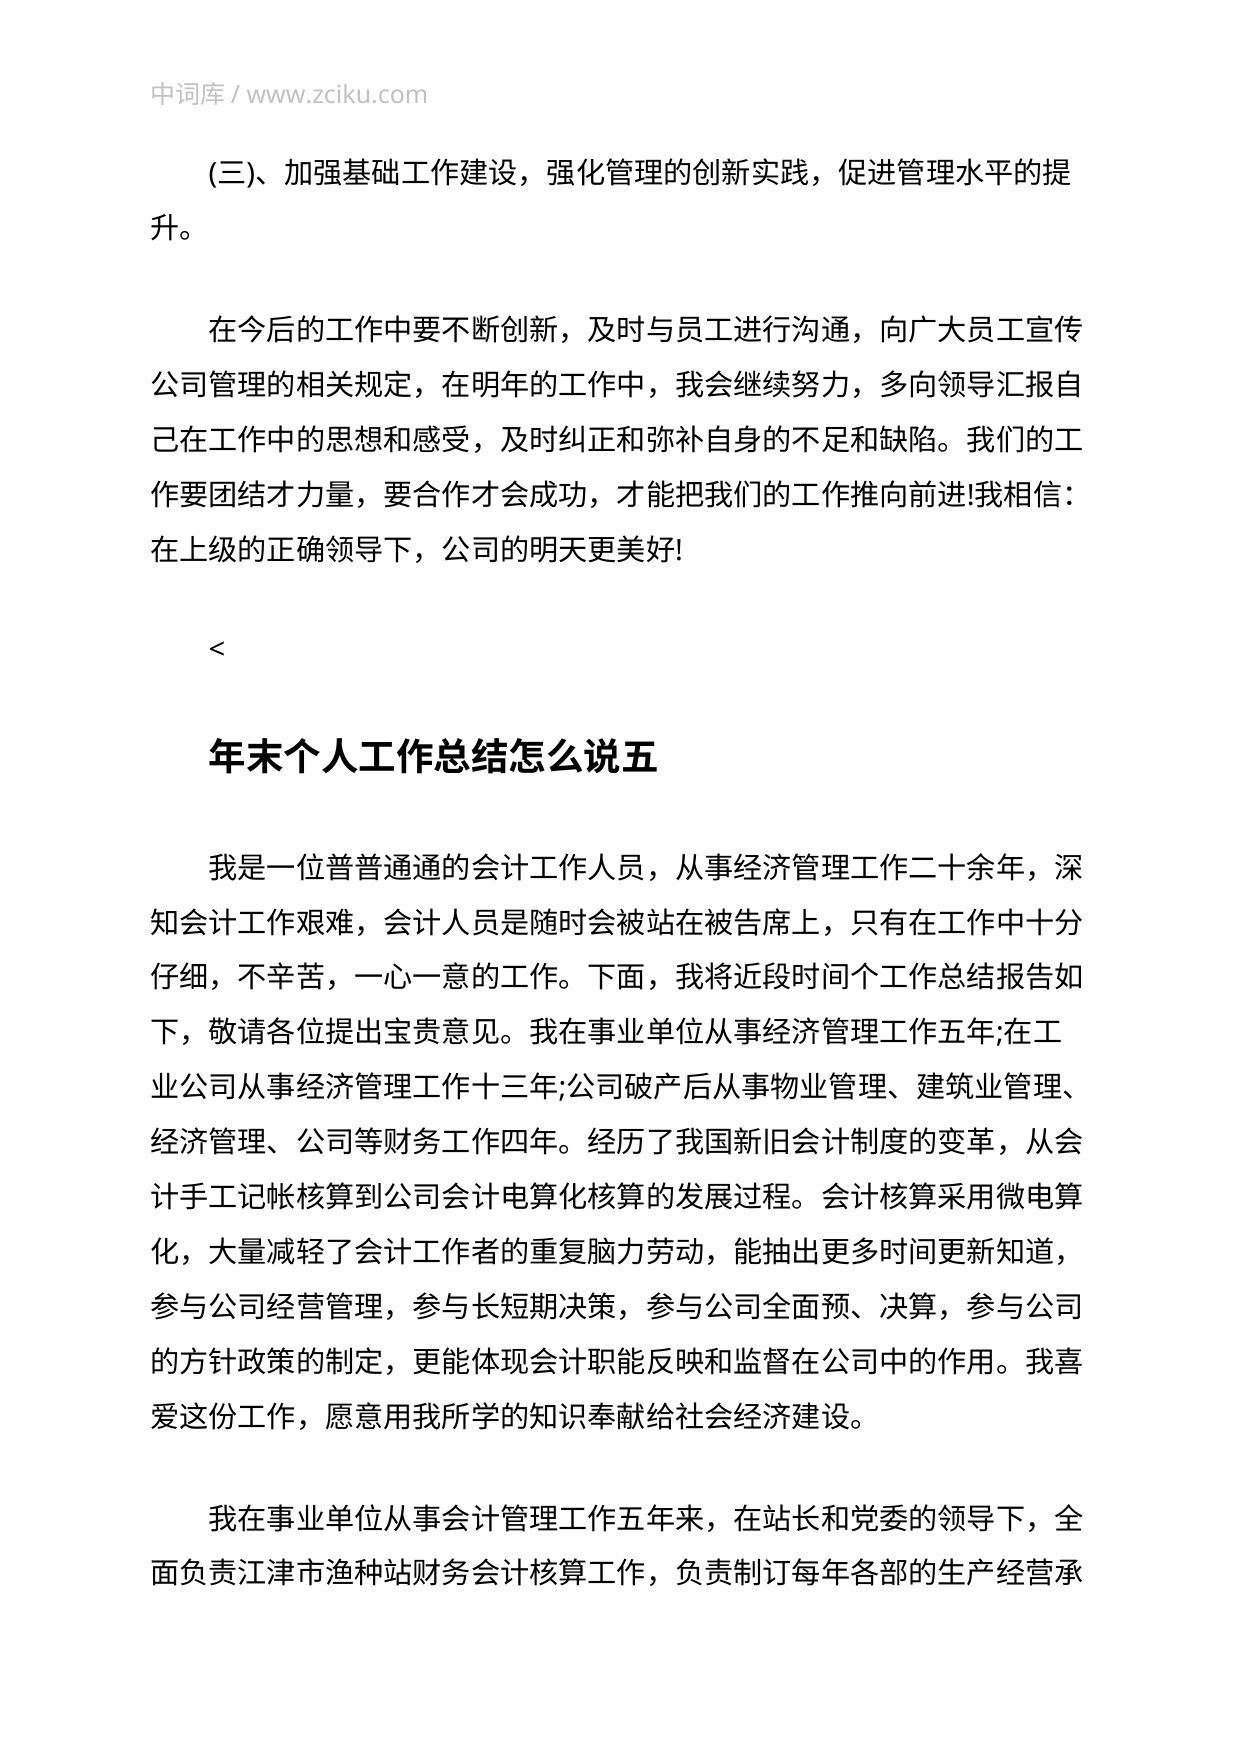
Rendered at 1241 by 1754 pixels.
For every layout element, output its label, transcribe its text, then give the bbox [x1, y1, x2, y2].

text 年末个人工作总结怎么说五 [150, 727, 1090, 781]
text < [150, 628, 1090, 668]
text (三)、加强基础工作建设，强化管理的创新实践，促进管理水平的提升。 [150, 150, 1090, 247]
text 我是一位普普通通的会计工作人员，从事经济管理工作二十余年，深知会计工作艰难，会计人员是随时会被站在被告席上，只有在工作中十分仔细，不辛苦，一心一意的工作。下面，我将近段时间个工作总结报告如下，敬请各位提出宝贵意见。我在事业单位从事经济管理工作五年;在工业公司从事经济管理工作十三年;公司破产后从事物业管理、建筑业管理、经济管理、公司等财务工作四年。经历了我国新旧会计制度的变革，从会计手工记帐核算到公司会计电算化核算的发展过程。会计核算采用微电算化，大量减轻了会计工作者的重复脑力劳动，能抽出更多时间更新知道，参与公司经营管理，参与长短期决策，参与公司全面预、决算，参与公司的方针政策的制定，更能体现会计职能反映和监督在公司中的作用。我喜爱这份工作，愿意用我所学的知识奉献给社会经济建设。 [150, 844, 1090, 1436]
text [150, 1495, 1090, 1592]
text 在今后的工作中要不断创新，及时与员工进行沟通，向广大员工宣传公司管理的相关规定，在明年的工作中，我会继续努力，多向领导汇报自己在工作中的思想和感受，及时纠正和弥补自身的不足和缺陷。我们的工作要团结才力量，要合作才会成功，才能把我们的工作推向前进!我相信：在上级的正确领导下，公司的明天更美好! [150, 307, 1090, 569]
